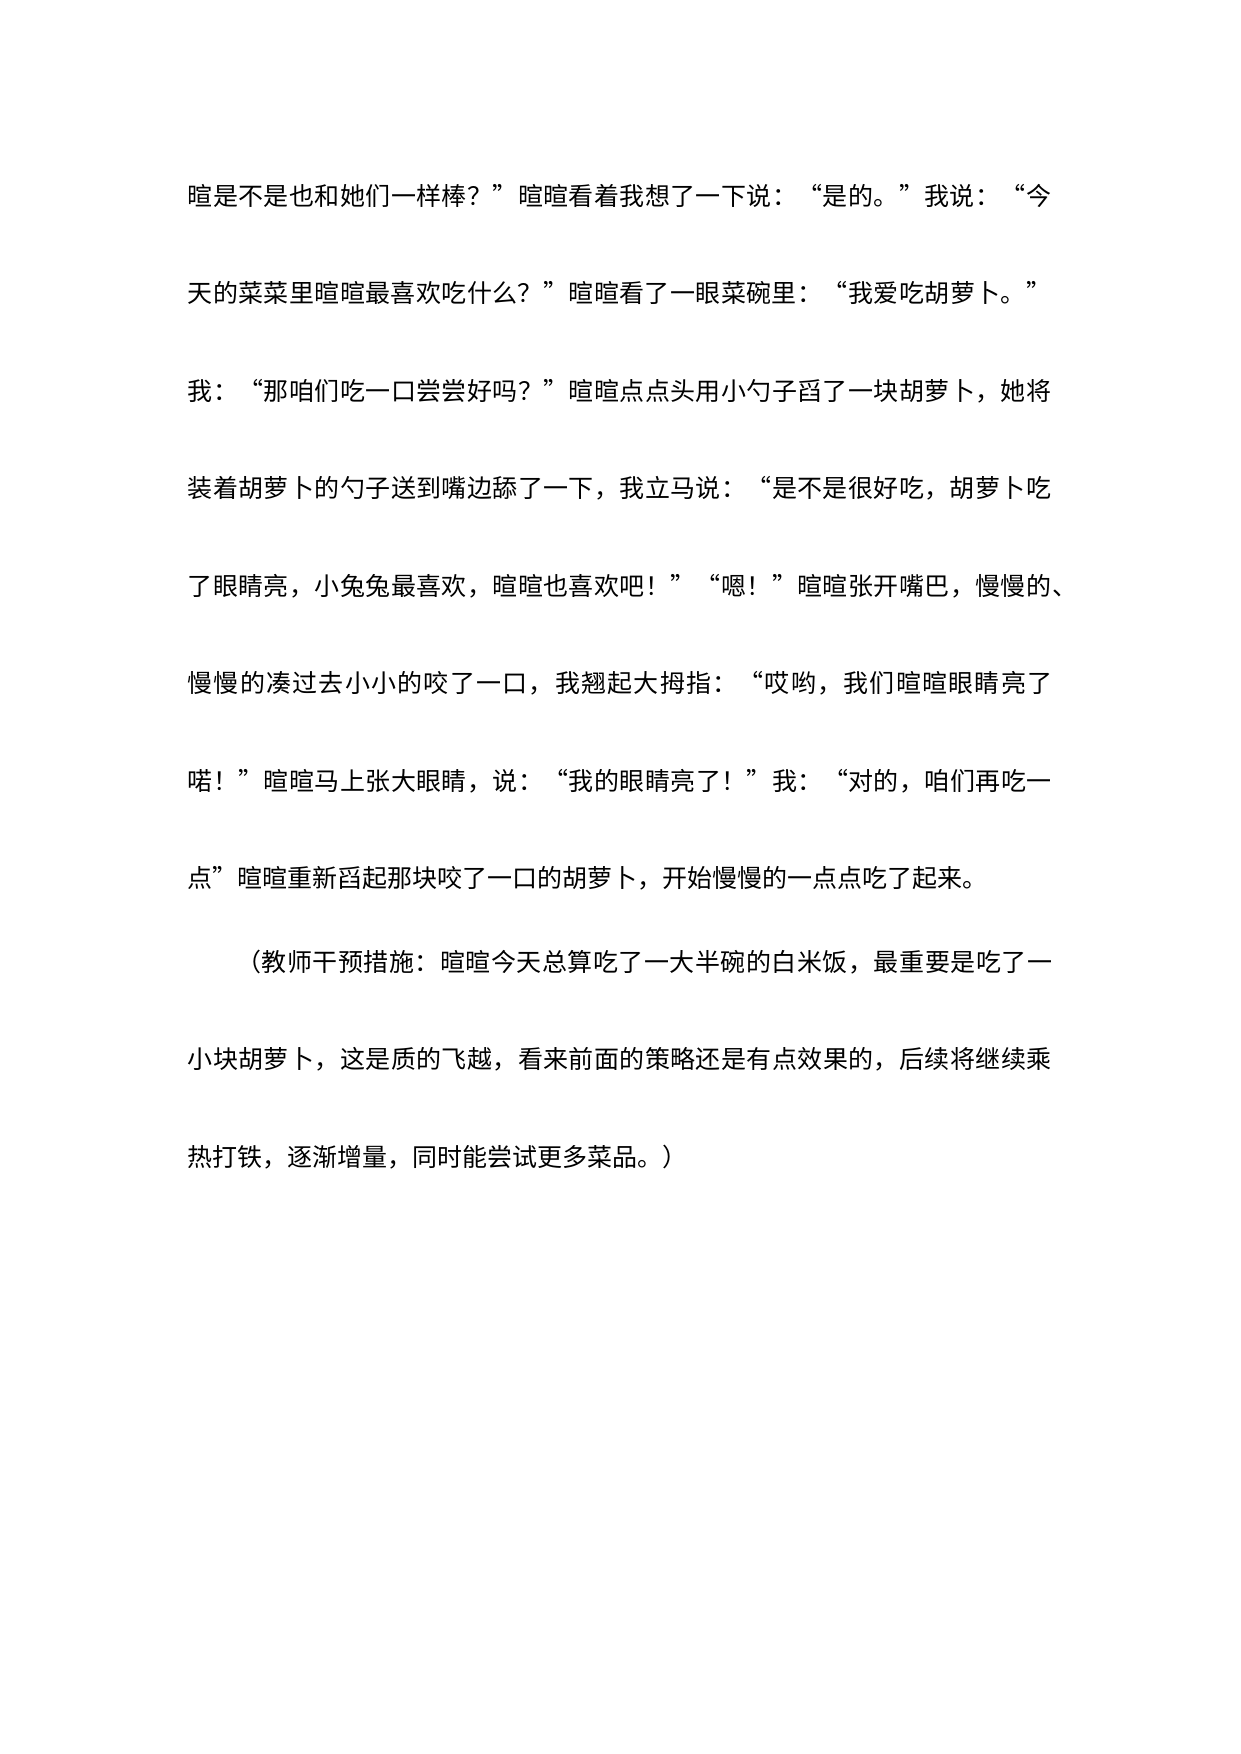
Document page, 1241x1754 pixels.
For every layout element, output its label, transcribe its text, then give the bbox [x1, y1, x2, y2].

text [187, 162, 1053, 909]
text （教师干预措施：暄暄今天总算吃了一大半碗的白米饭，最重要是吃了一小块胡萝卜，这是质的飞越，看来前面的策略还是有点效果的，后续将继续乘热打铁，逐渐增量，同时能尝试更多菜品。） [187, 928, 1053, 1188]
